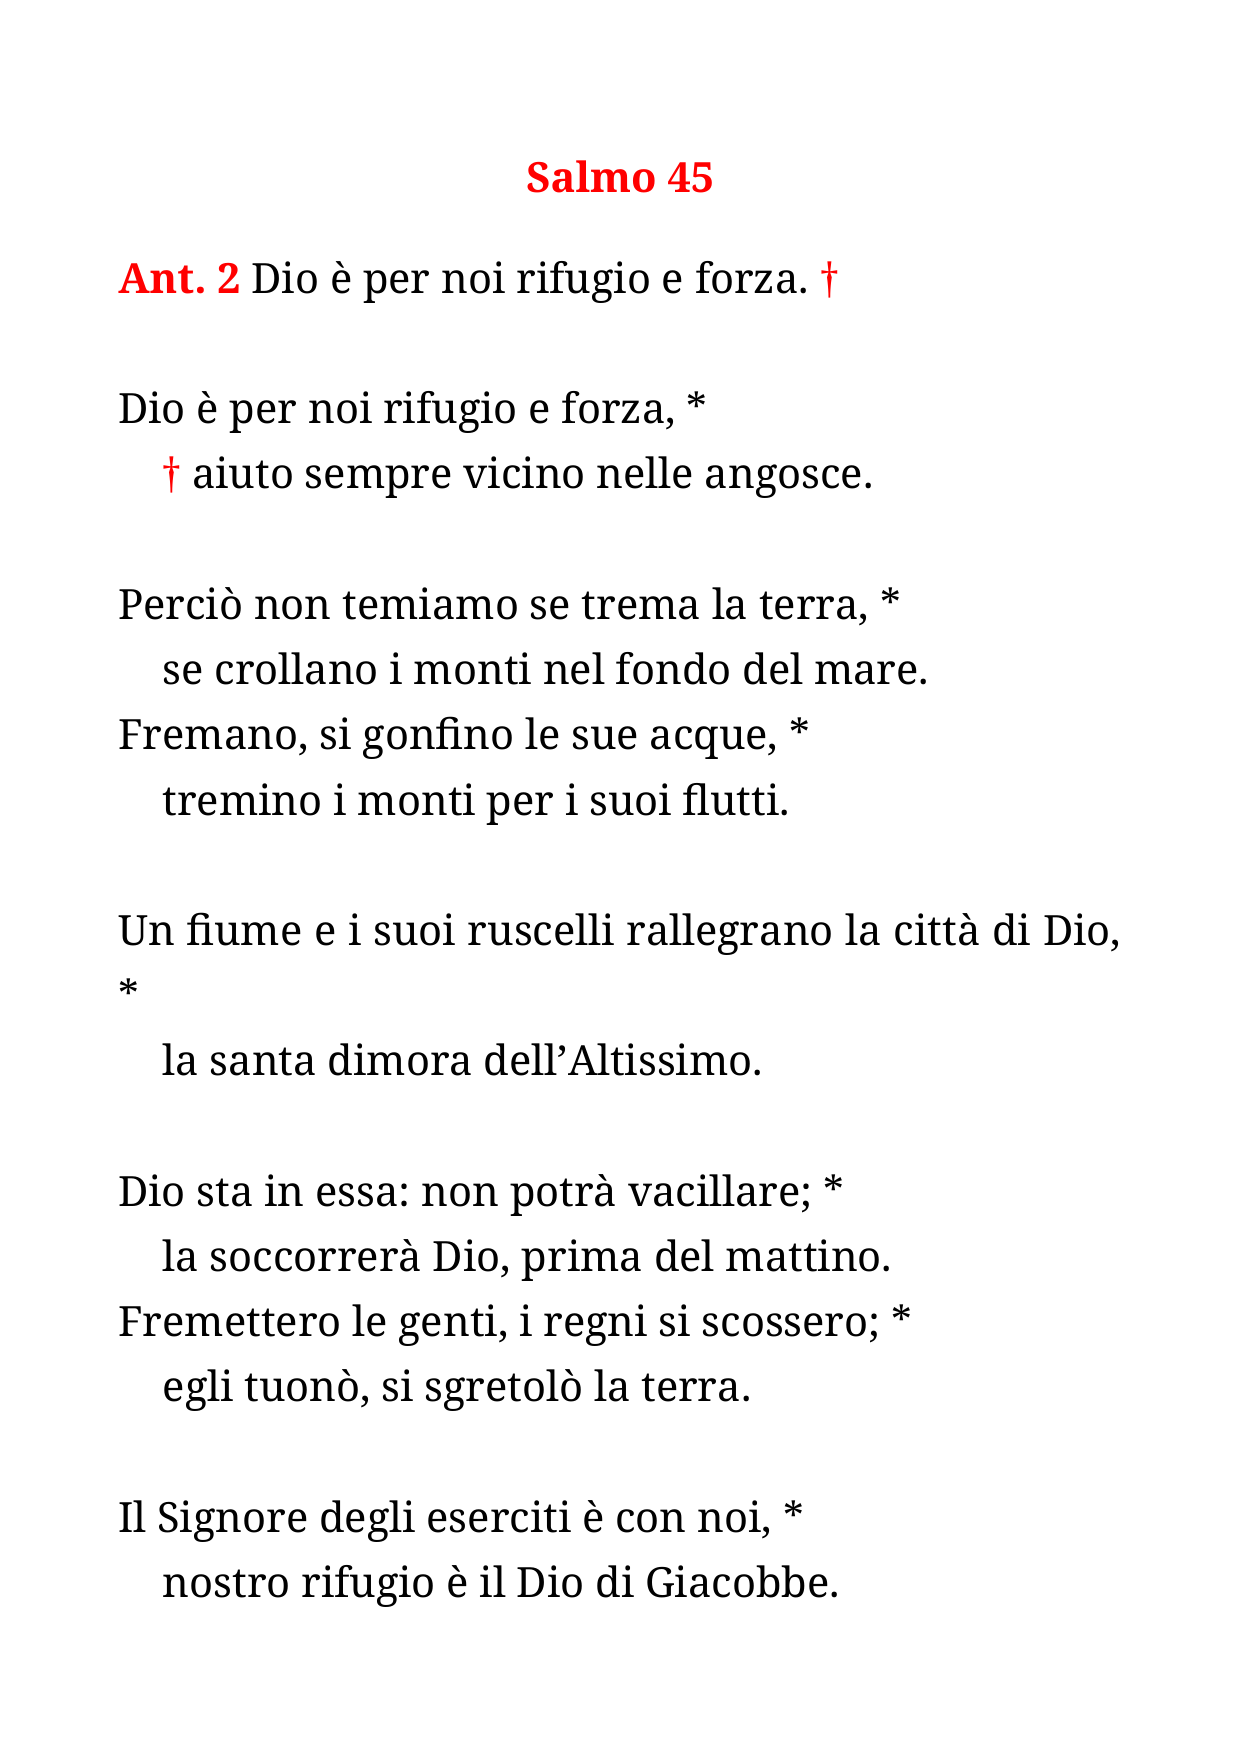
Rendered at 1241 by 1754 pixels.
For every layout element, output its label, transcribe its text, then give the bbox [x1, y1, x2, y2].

text Ant. 2 Dio è per noi rifugio e forza. † [118, 249, 1122, 306]
text se crollano i monti nel fondo del mare. [118, 640, 1122, 697]
text Fremano, si gonfino le sue acque, * [118, 705, 1122, 762]
text Un fiume e i suoi ruscelli rallegrano la città di Dio, * [118, 901, 1122, 1023]
text la santa dimora dell’Altissimo. [118, 1031, 1122, 1088]
text nostro rifugio è il Dio di Giacobbe. [118, 1553, 1122, 1610]
text Il Signore degli eserciti è con noi, * [118, 1488, 1122, 1544]
text Dio sta in essa: non potrà vacillare; * [118, 1162, 1122, 1218]
text † aiuto sempre vicino nelle angosce. [118, 444, 1122, 501]
text la soccorrerà Dio, prima del mattino. [118, 1227, 1122, 1284]
text tremino i monti per i suoi flutti. [118, 770, 1122, 827]
text egli tuonò, si sgretolò la terra. [118, 1357, 1122, 1414]
text Dio è per noi rifugio e forza, * [118, 379, 1122, 436]
text Perciò non temiamo se trema la terra, * [118, 575, 1122, 632]
text Salmo 45 [118, 148, 1122, 204]
text Fremettero le genti, i regni si scossero; * [118, 1292, 1122, 1349]
